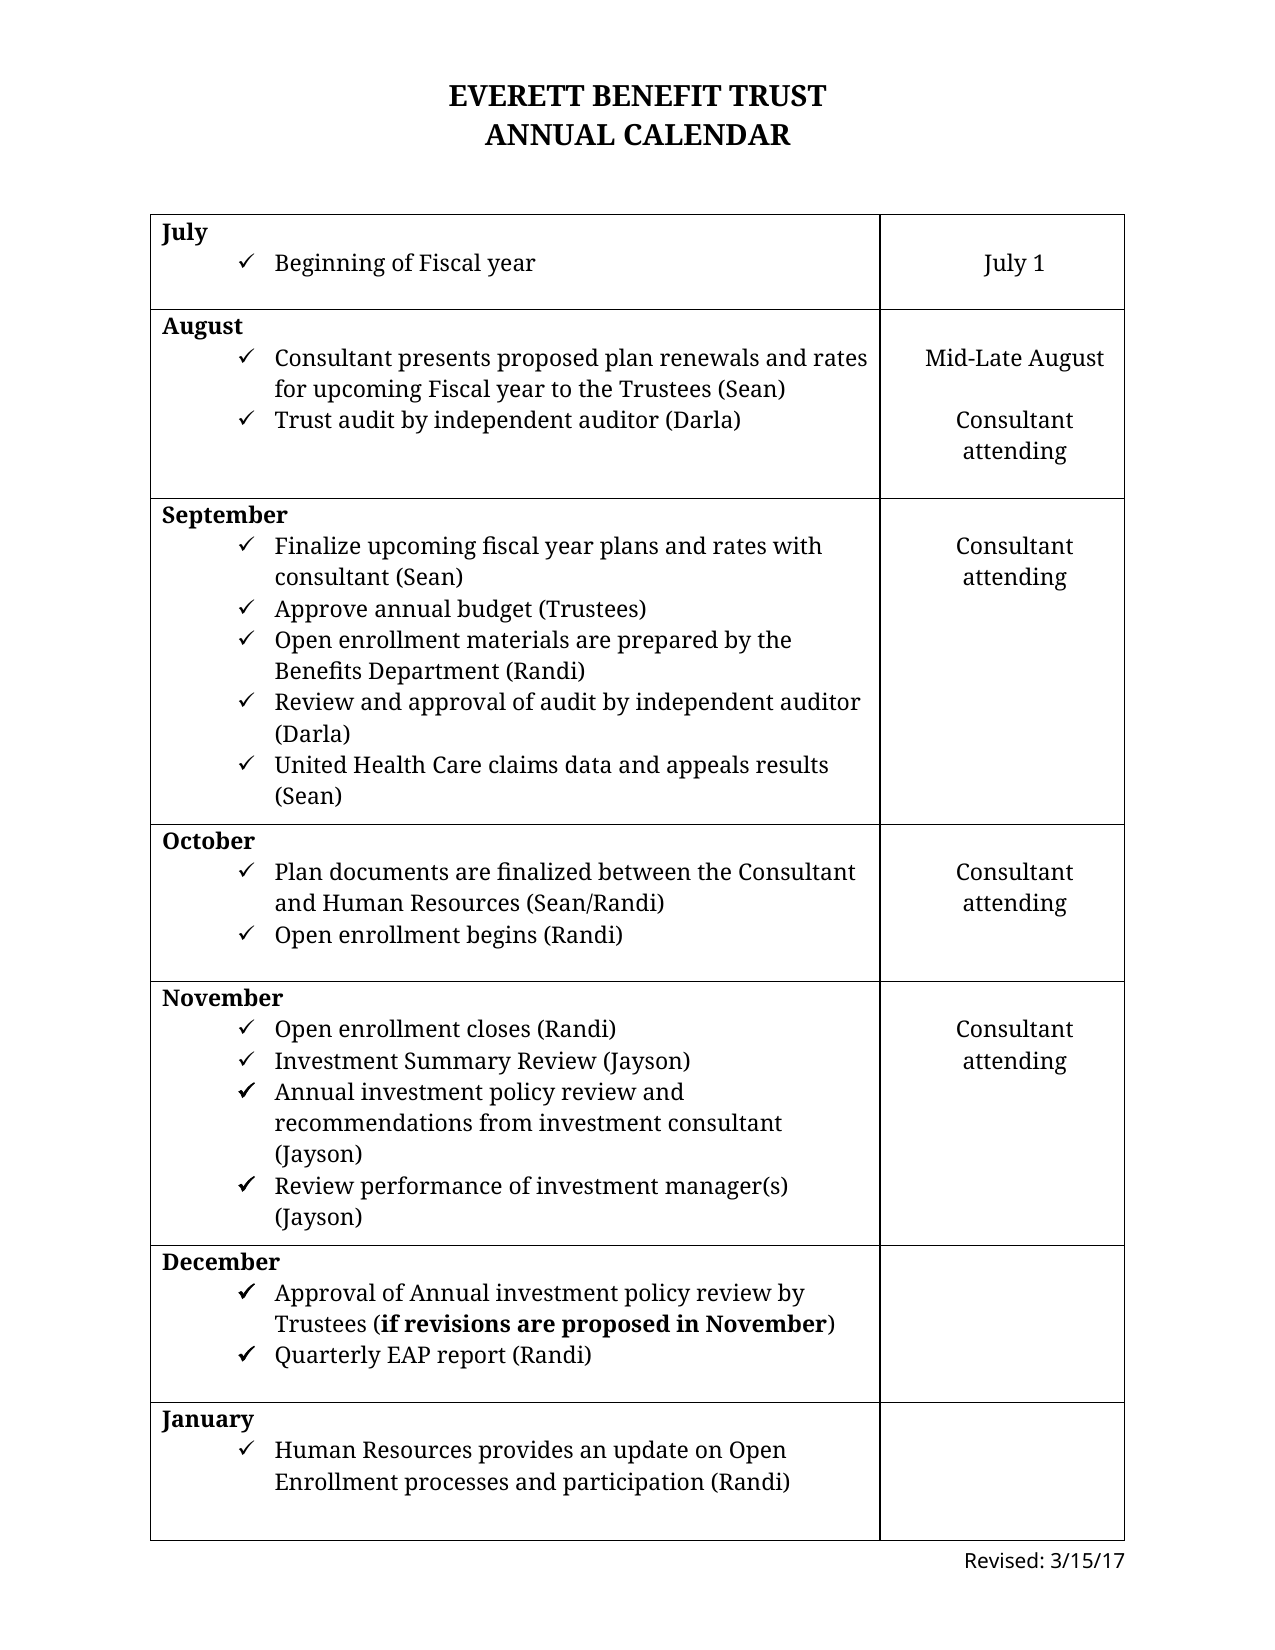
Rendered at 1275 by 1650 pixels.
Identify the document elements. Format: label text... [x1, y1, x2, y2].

table_header July 1 [905, 215, 1124, 309]
table_cell Consultant attending [905, 499, 1124, 824]
table_cell [881, 499, 905, 824]
table_cell September Finalize upcoming fiscal year plans and rates with consultant (Sean) Approve annual budget (Trustees) Open enrollment materials are prepared by the Benefits Department (Randi) Review and approval of audit by independent auditor (Darla) United Health Care claims data and appeals results (Sean) [151, 499, 879, 824]
table_header [881, 215, 905, 309]
table_cell [905, 1246, 1124, 1402]
table_header July Beginning of Fiscal year [151, 215, 879, 309]
table_cell [881, 982, 905, 1244]
table_cell January Human Resources provides an update on Open Enrollment processes and participation (Randi) [151, 1403, 879, 1540]
table_cell [881, 1403, 905, 1540]
table_cell [881, 1246, 905, 1402]
table_cell Mid-Late August Consultant attending [905, 310, 1124, 498]
table_cell August Consultant presents proposed plan renewals and rates for upcoming Fiscal year to the Trustees (Sean) Trust audit by independent auditor (Darla) [151, 310, 879, 498]
table_cell October Plan documents are finalized between the Consultant and Human Resources (Sean/Randi) Open enrollment begins (Randi) [151, 825, 879, 981]
table_cell [905, 1403, 1124, 1540]
table_cell Consultant attending [905, 982, 1124, 1244]
table_cell [881, 825, 905, 981]
table_cell December Approval of Annual investment policy review by Trustees (if revisions are proposed in November) Quarterly EAP report (Randi) [151, 1246, 879, 1402]
table_cell November Open enrollment closes (Randi) Investment Summary Review (Jayson) Annual investment policy review and recommendations from investment consultant (Jayson) Review performance of investment manager(s) (Jayson) [151, 982, 879, 1244]
table_cell [881, 310, 905, 498]
table_cell Consultant attending [905, 825, 1124, 981]
